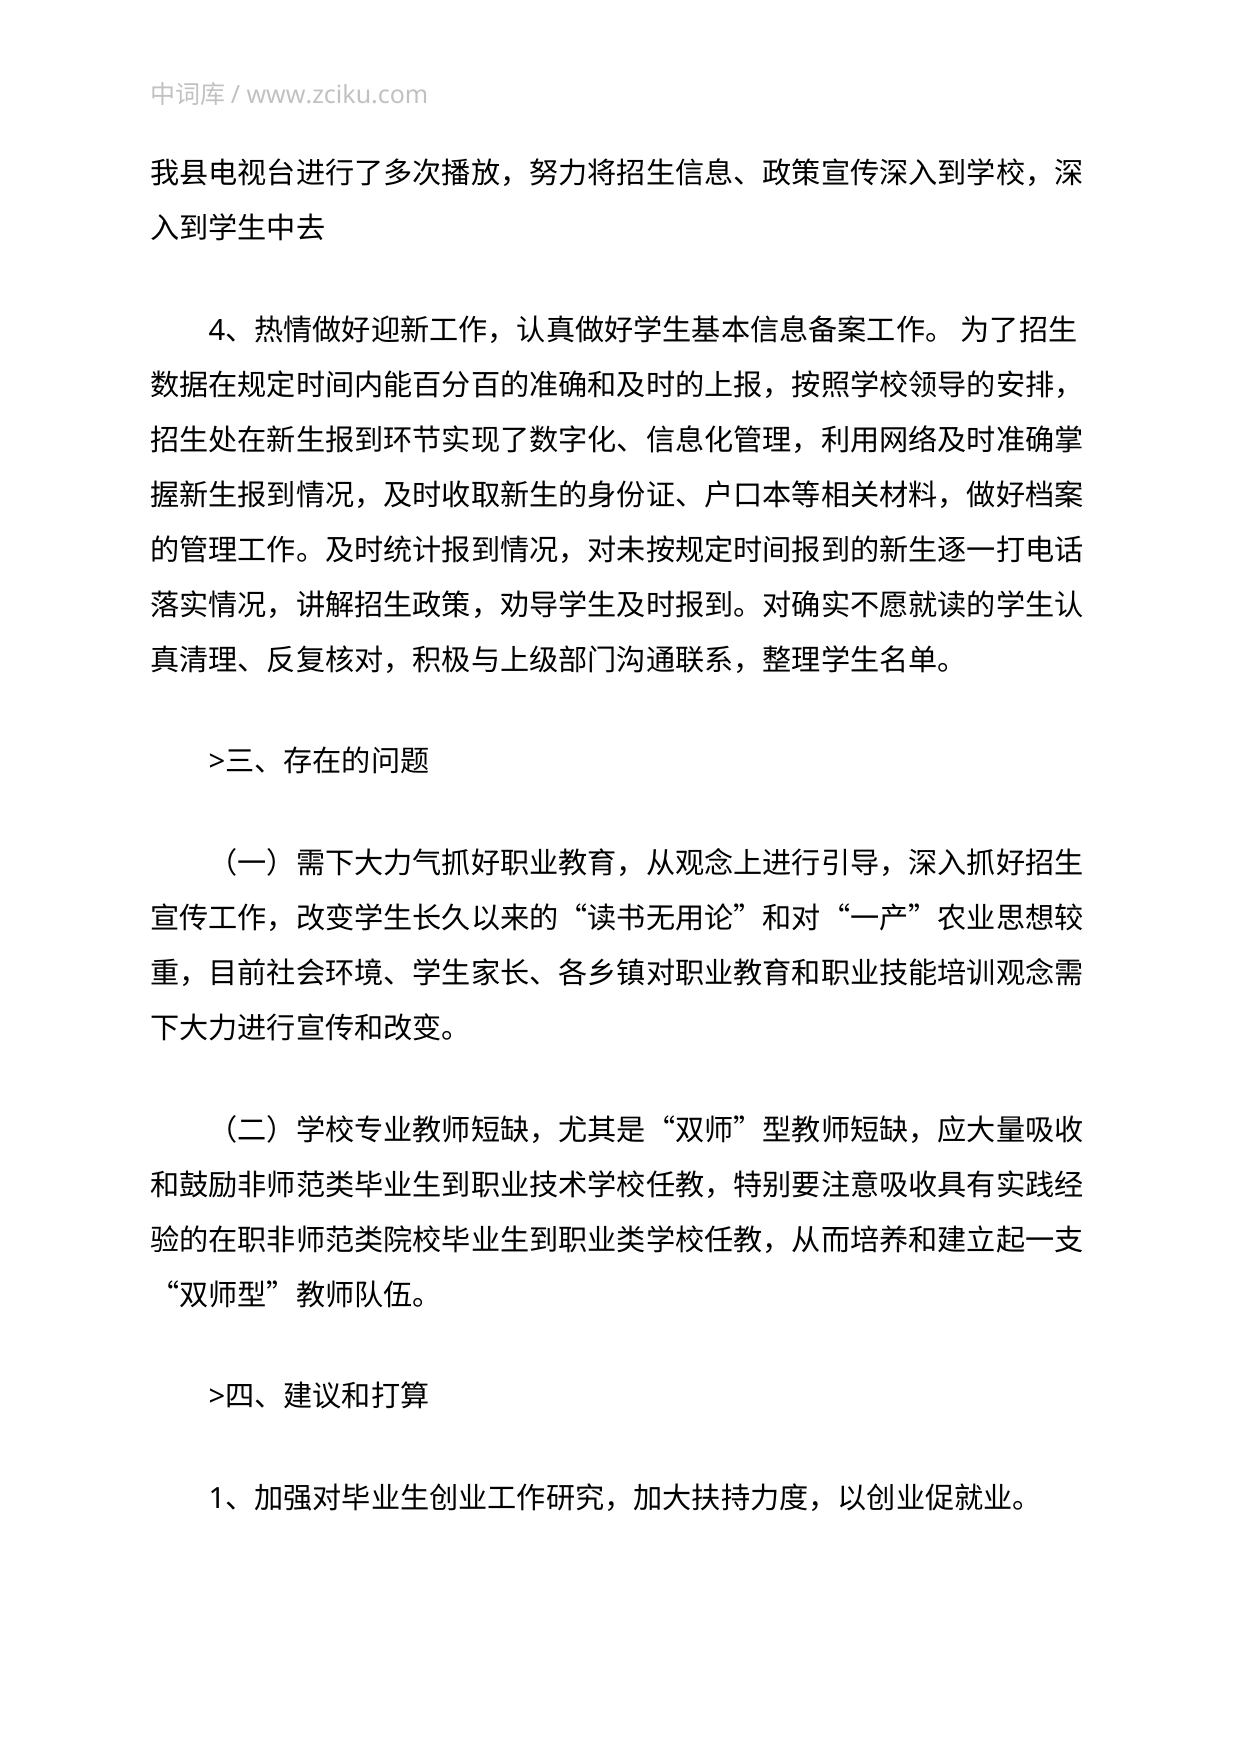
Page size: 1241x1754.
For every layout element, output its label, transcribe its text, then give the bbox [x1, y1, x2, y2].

text （二）学校专业教师短缺，尤其是“双师”型教师短缺，应大量吸收和鼓励非师范类毕业生到职业技术学校任教，特别要注意吸收具有实践经验的在职非师范类院校毕业生到职业类学校任教，从而培养和建立起一支“双师型”教师队伍。 [150, 1106, 1090, 1313]
text >四、建议和打算 [150, 1373, 1090, 1415]
text 1、加强对毕业生创业工作研究，加大扶持力度，以创业促就业。 [150, 1475, 1090, 1517]
text >三、存在的问题 [150, 738, 1090, 780]
text 4、热情做好迎新工作，认真做好学生基本信息备案工作。 为了招生数据在规定时间内能百分百的准确和及时的上报，按照学校领导的安排，招生处在新生报到环节实现了数字化、信息化管理，利用网络及时准确掌握新生报到情况，及时收取新生的身份证、户口本等相关材料，做好档案的管理工作。及时统计报到情况，对未按规定时间报到的新生逐一打电话落实情况，讲解招生政策，劝导学生及时报到。对确实不愿就读的学生认真清理、反复核对，积极与上级部门沟通联系，整理学生名单。 [150, 307, 1090, 678]
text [150, 150, 1090, 247]
text （一）需下大力气抓好职业教育，从观念上进行引导，深入抓好招生宣传工作，改变学生长久以来的“读书无用论”和对“一产”农业思想较重，目前社会环境、学生家长、各乡镇对职业教育和职业技能培训观念需下大力进行宣传和改变。 [150, 840, 1090, 1047]
